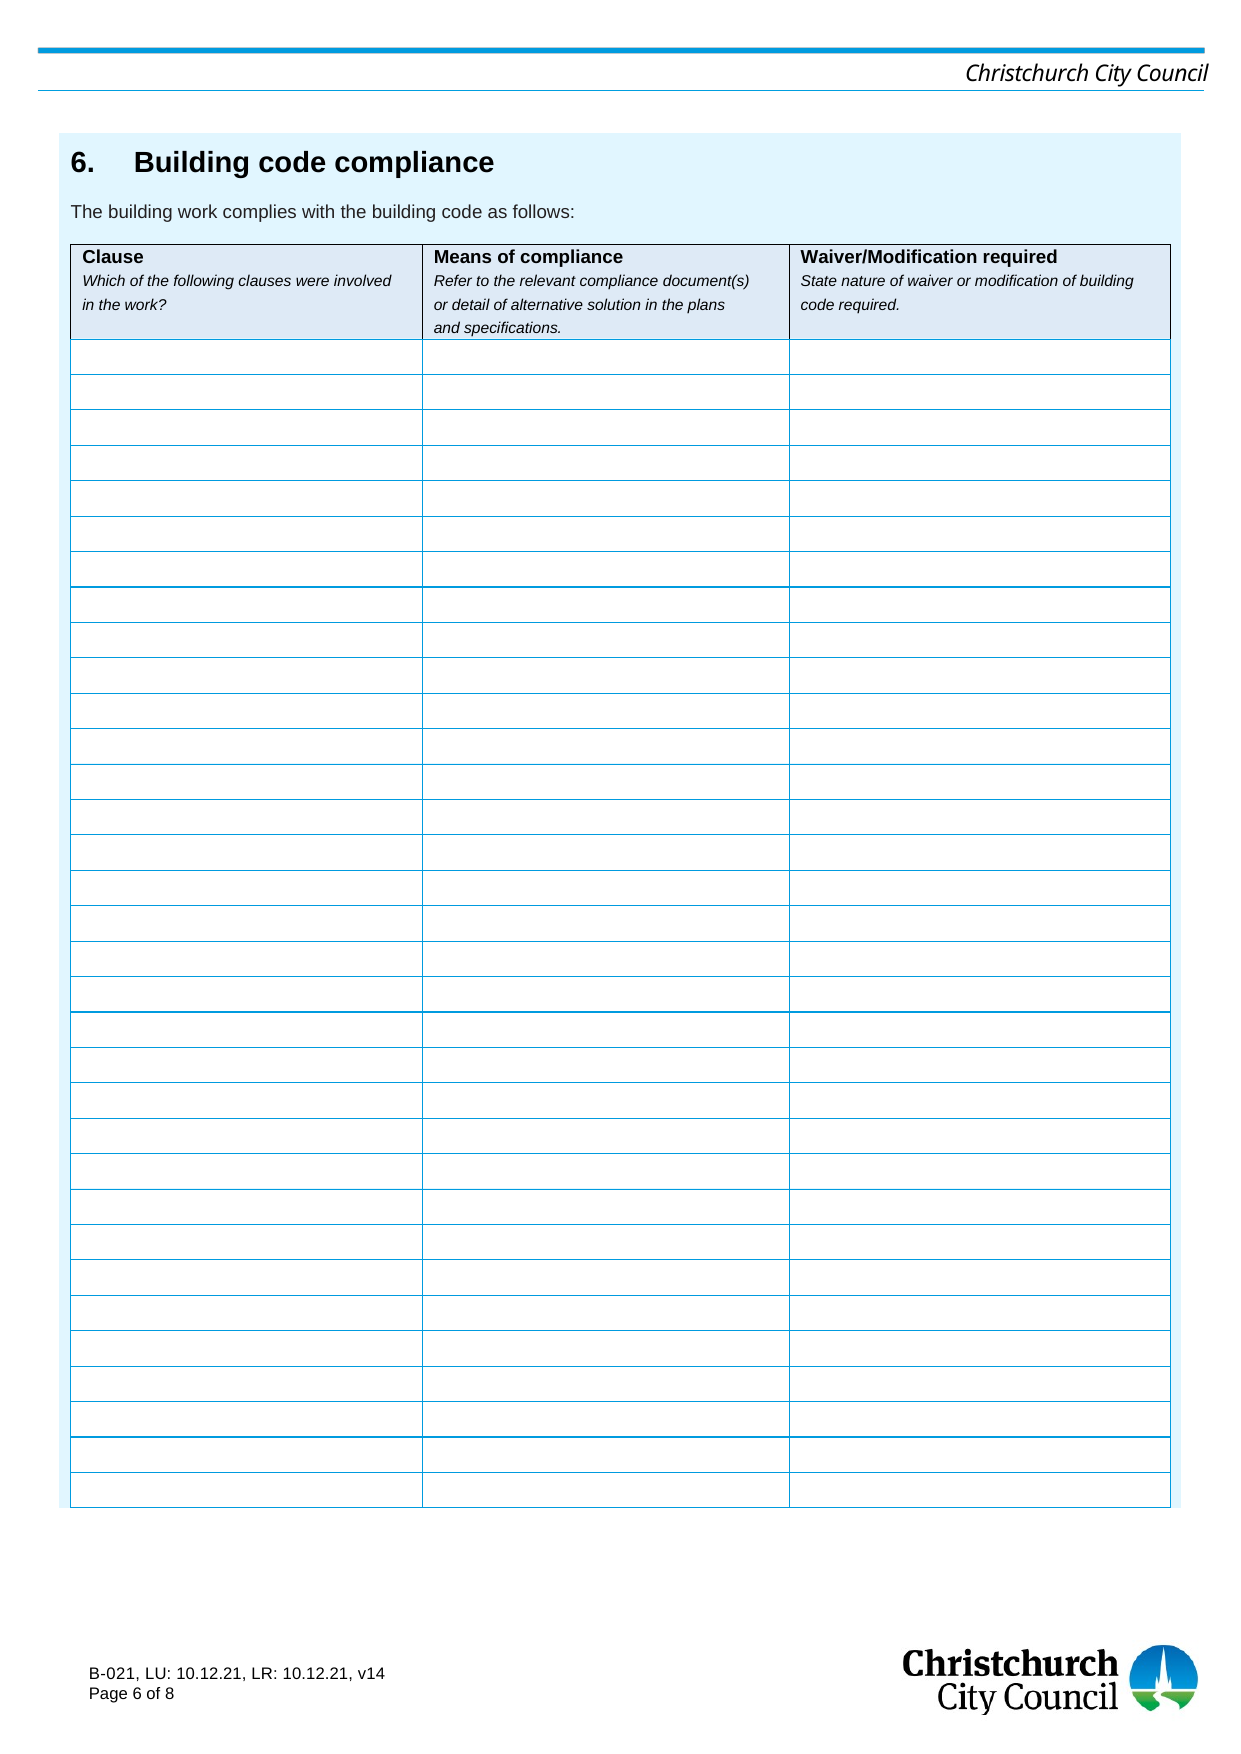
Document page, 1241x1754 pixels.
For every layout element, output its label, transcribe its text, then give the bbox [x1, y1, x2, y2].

picture [32, 44, 1208, 56]
table_cell 6. Building code compliance The building work complies with the building code as follows: [59, 133, 1181, 1508]
picture [894, 1640, 1213, 1722]
